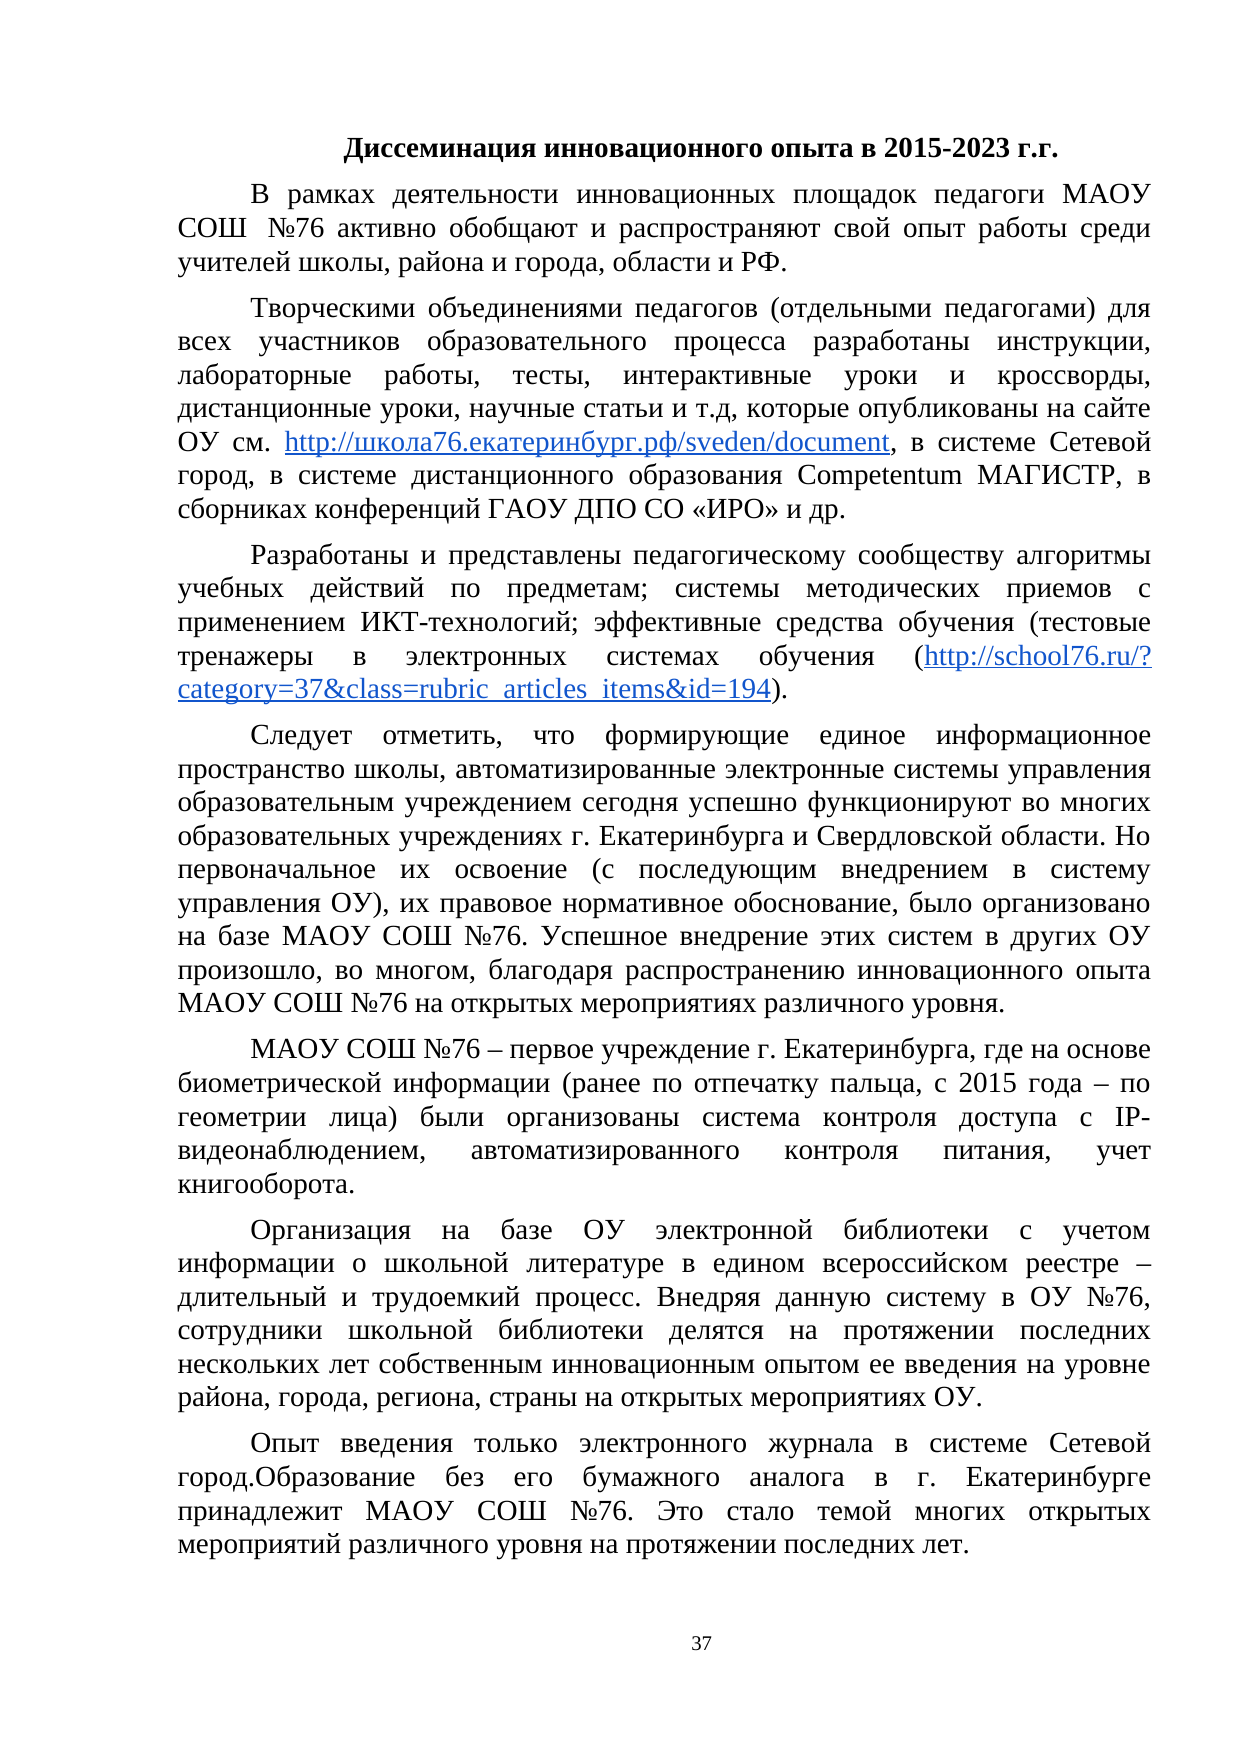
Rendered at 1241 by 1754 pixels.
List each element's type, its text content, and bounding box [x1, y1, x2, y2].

text Разработаны и представлены педагогическому сообществу алгоритмы учебных действий по предметам; системы методических приемов с применением ИКТ-технологий; эффективные средства обучения (тестовые тренажеры в электронных системах обучения (http://school76.ru/?category=37&class=rubric_articles_items&id=194). [177, 537, 1152, 705]
text Диссеминация инновационного опыта в 2015-2023 г.г. [250, 131, 1152, 164]
text Организация на базе ОУ электронной библиотеки с учетом информации о школьной литературе в едином всероссийском реестре – длительный и трудоемкий процесс. Внедряя данную систему в ОУ №76, сотрудники школьной библиотеки делятся на протяжении последних нескольких лет собственным инновационным опытом ее введения на уровне района, города, региона, страны на открытых мероприятиях ОУ. [177, 1212, 1152, 1413]
text МАОУ СОШ №76 – первое учреждение г. Екатеринбурга, где на основе биометрической информации (ранее по отпечатку пальца, с 2015 года – по геометрии лица) были организованы система контроля доступа с IP-видеонаблюдением, автоматизированного контроля питания, учет книгооборота. [177, 1032, 1152, 1199]
text Следует отметить, что формирующие единое информационное пространство школы, автоматизированные электронные системы управления образовательным учреждением сегодня успешно функционируют во многих образовательных учреждениях г. Екатеринбурга и Свердловской области. Но первоначальное их освоение (с последующим внедрением в систему управления ОУ), их правовое нормативное обоснование, было организовано на базе МАОУ СОШ №76. Успешное внедрение этих систем в других ОУ произошло, во многом, благодаря распространению инновационного опыта МАОУ СОШ №76 на открытых мероприятиях различного уровня. [177, 717, 1152, 1019]
text Творческими объединениями педагогов (отдельными педагогами) для всех участников образовательного процесса разработаны инструкции, лабораторные работы, тесты, интерактивные уроки и кроссворды, дистанционные уроки, научные статьи и т.д, которые опубликованы на сайте ОУ см. http://школа76.екатеринбург.рф/sveden/document, в системе Сетевой город, в системе дистанционного образования Competentum МАГИСТР, в сборниках конференций ГАОУ ДПО СО «ИРО» и др. [177, 290, 1152, 524]
text Опыт введения только электронного журнала в системе Сетевой город.Образование без его бумажного аналога в г. Екатеринбурге принадлежит МАОУ СОШ №76. Это стало темой многих открытых мероприятий различного уровня на протяжении последних лет. [177, 1426, 1152, 1560]
text В рамках деятельности инновационных площадок педагоги МАОУ СОШ №76 активно обобщают и распространяют свой опыт работы среди учителей школы, района и города, области и РФ. [177, 177, 1152, 277]
